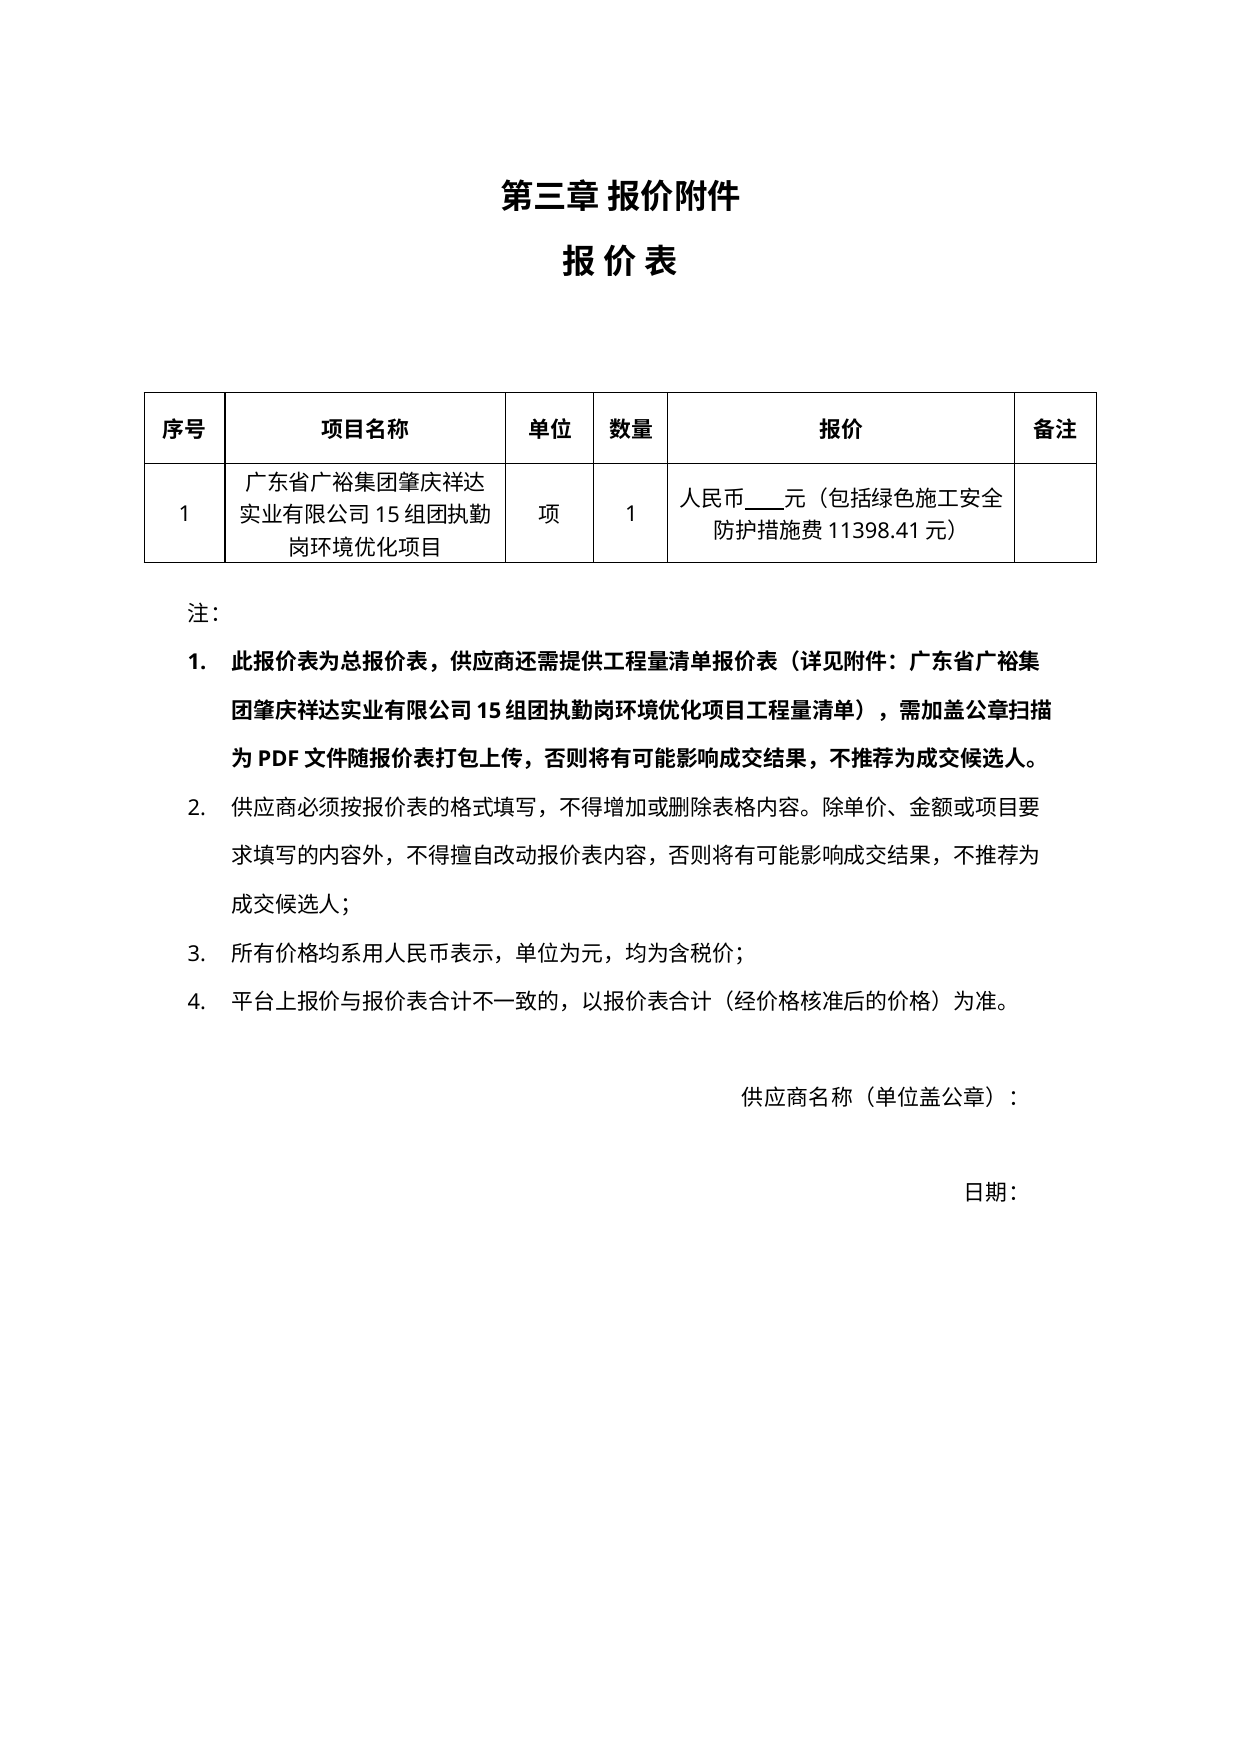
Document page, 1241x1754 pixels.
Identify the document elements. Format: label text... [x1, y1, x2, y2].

table_cell 广东省广裕集团肇庆祥达实业有限公司15组团执勤岗环境优化项目 [226, 464, 505, 562]
table_cell 人民币 元（包括绿色施工安全防护措施费11398.41元） [668, 464, 1014, 562]
table_cell 1 [145, 464, 224, 562]
table_header 单位 [506, 393, 593, 463]
text 供应商名称（单位盖公章）： [187, 1079, 1030, 1112]
table_cell [1015, 464, 1096, 562]
table_cell 1 [594, 464, 667, 562]
table_header 序号 [145, 393, 224, 463]
table_header 数量 [594, 393, 667, 463]
list 此报价表为总报价表，供应商还需提供工程量清单报价表（详见附件：广东省广裕集团肇庆祥达实业有限公司15组团执勤岗环境优化项目工程量清单），需加盖公章扫描为PDF文件随报价表打包上传，否则将有可能影响成交结果，不推荐为成交候选人。 [187, 643, 1053, 773]
list 所有价格均系用人民币表示，单位为元，均为含税价； [187, 935, 1053, 968]
title 第三章 报价附件 [187, 162, 1053, 227]
table_cell 项 [506, 464, 593, 562]
table_header 备注 [1015, 393, 1096, 463]
subtitle 报 价 表 [187, 227, 1053, 292]
list 平台上报价与报价表合计不一致的，以报价表合计（经价格核准后的价格）为准。 [187, 983, 1053, 1016]
table_header 报价 [668, 393, 1014, 463]
text 日期： [187, 1175, 1030, 1207]
table_header 项目名称 [226, 393, 505, 463]
text 注： [187, 595, 1053, 628]
list 供应商必须按报价表的格式填写，不得增加或删除表格内容。除单价、金额或项目要求填写的内容外，不得擅自改动报价表内容，否则将有可能影响成交结果，不推荐为成交候选人； [187, 789, 1053, 919]
